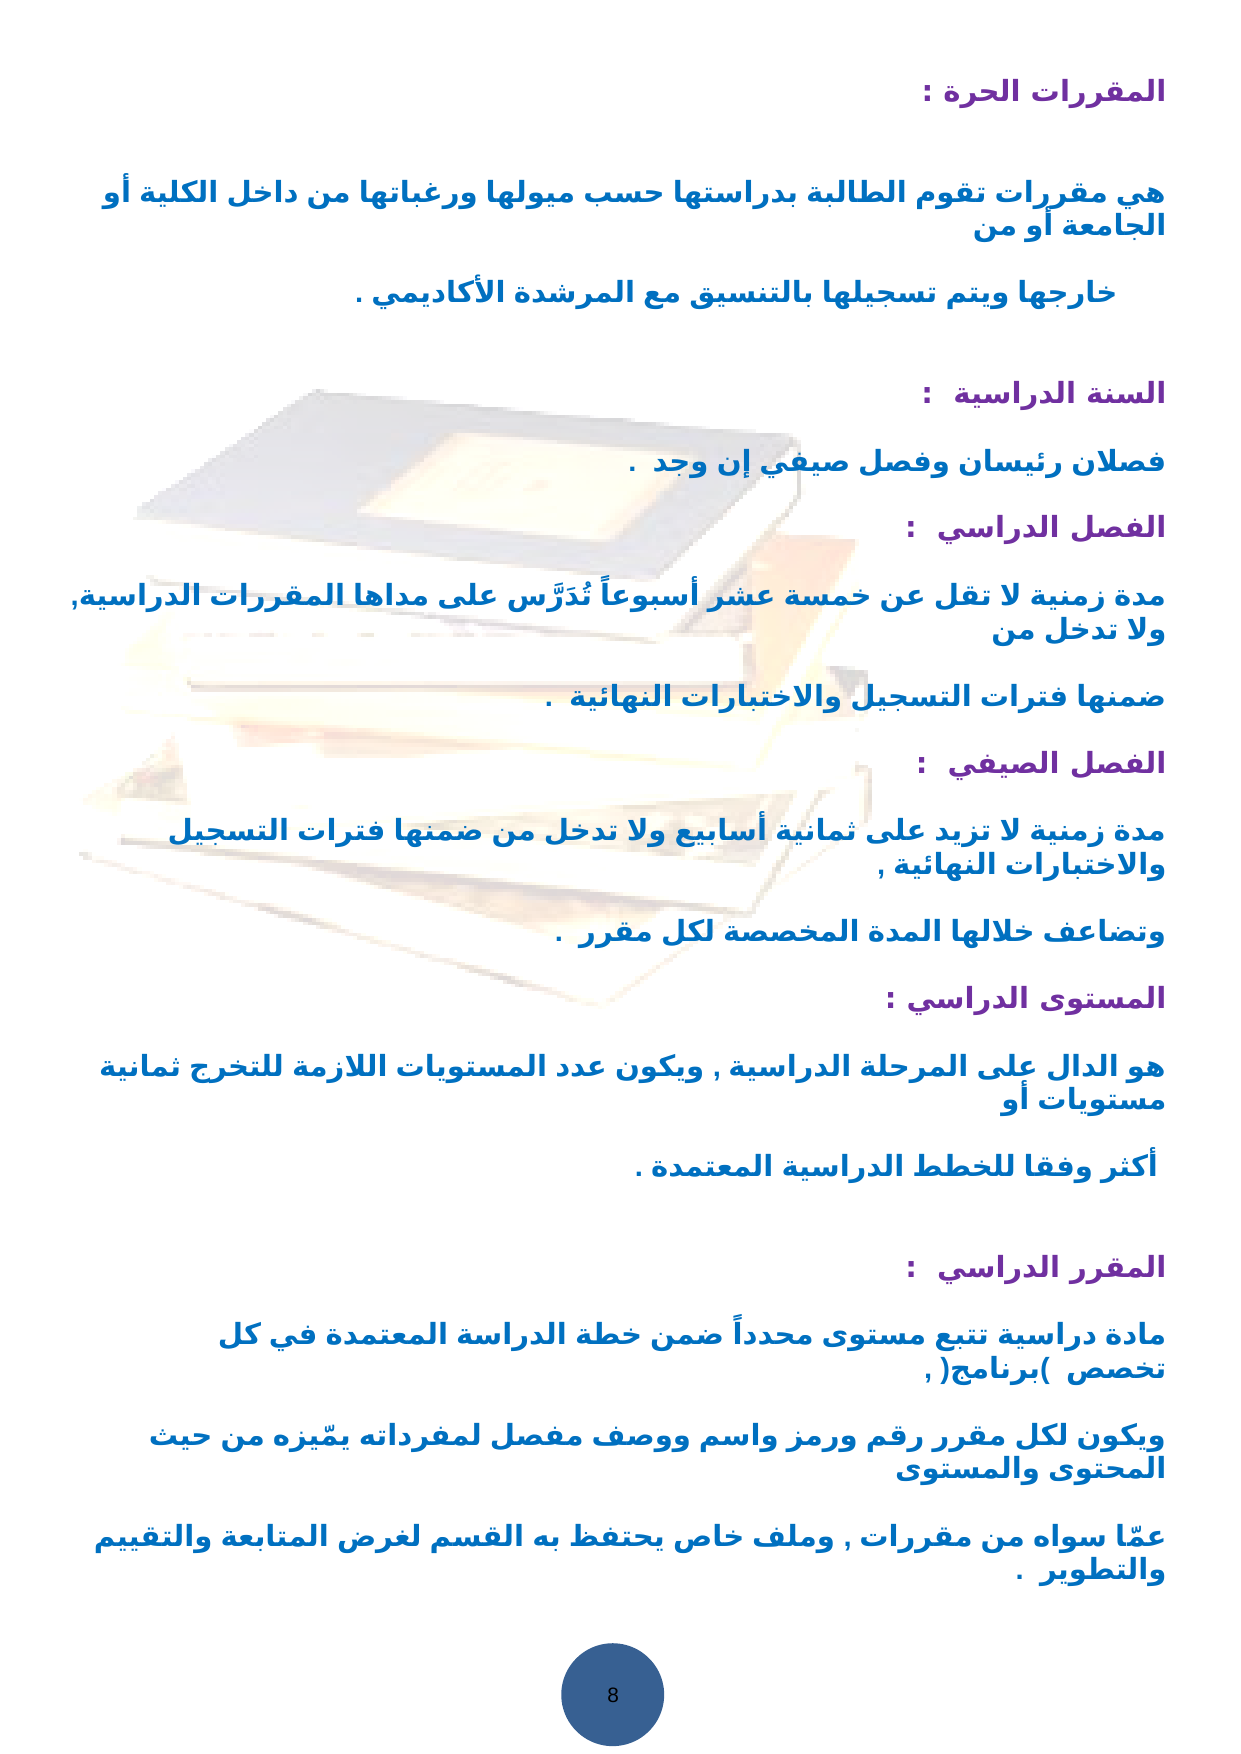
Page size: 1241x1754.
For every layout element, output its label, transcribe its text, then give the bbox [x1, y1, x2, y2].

text فصلان رئيسان وفصل صيفي إن وجد . [59, 444, 1167, 477]
text هي مقررات تقوم الطالبة بدراستها حسب ميولها ورغباتها من داخل الكلية أو الجامعة أو من [59, 175, 1167, 242]
text الفصل الدراسي : [59, 511, 1167, 545]
text هو الدال على المرحلة الدراسية , ويكون عدد المستويات اللازمة للتخرج ثمانية مستويات أو [59, 1049, 1167, 1116]
text المستوى الدراسي : [59, 981, 1167, 1015]
text الفصل الصيفي : [59, 746, 1167, 780]
text خارجها ويتم تسجيلها بالتنسيق مع المرشدة الأكاديمي . [59, 276, 1167, 309]
text عمّا سواه من مقررات , وملف خاص يحتفظ به القسم لغرض المتابعة والتقييم والتطوير . [59, 1519, 1167, 1586]
text مادة دراسية تتبع مستوى محدداً ضمن خطة الدراسة المعتمدة في كل تخصص )برنامج( , [59, 1317, 1167, 1384]
text المقرر الدراسي : [59, 1250, 1167, 1284]
text السنة الدراسية : [59, 376, 1167, 410]
text ضمنها فترات التسجيل والاختبارات النهائية . [59, 679, 1167, 712]
text ويكون لكل مقرر رقم ورمز واسم ووصف مفصل لمفرداته يمّيزه من حيث المحتوى والمستوى [59, 1418, 1167, 1485]
text مدة زمنية لا تزيد على ثمانية أسابيع ولا تدخل من ضمنها فترات التسجيل والاختبارات النهائية , [59, 813, 1167, 881]
text مدة زمنية لا تقل عن خمسة عشر أسبوعاً تُدَرَّس على مداها المقررات الدراسية, ولا تدخل من [59, 578, 1167, 645]
text وتضاعف خلالها المدة المخصصة لكل مقرر . [59, 914, 1167, 948]
text المقررات الحرة : [59, 74, 1167, 108]
text أكثر وفقا للخطط الدراسية المعتمدة . [59, 1149, 1167, 1183]
